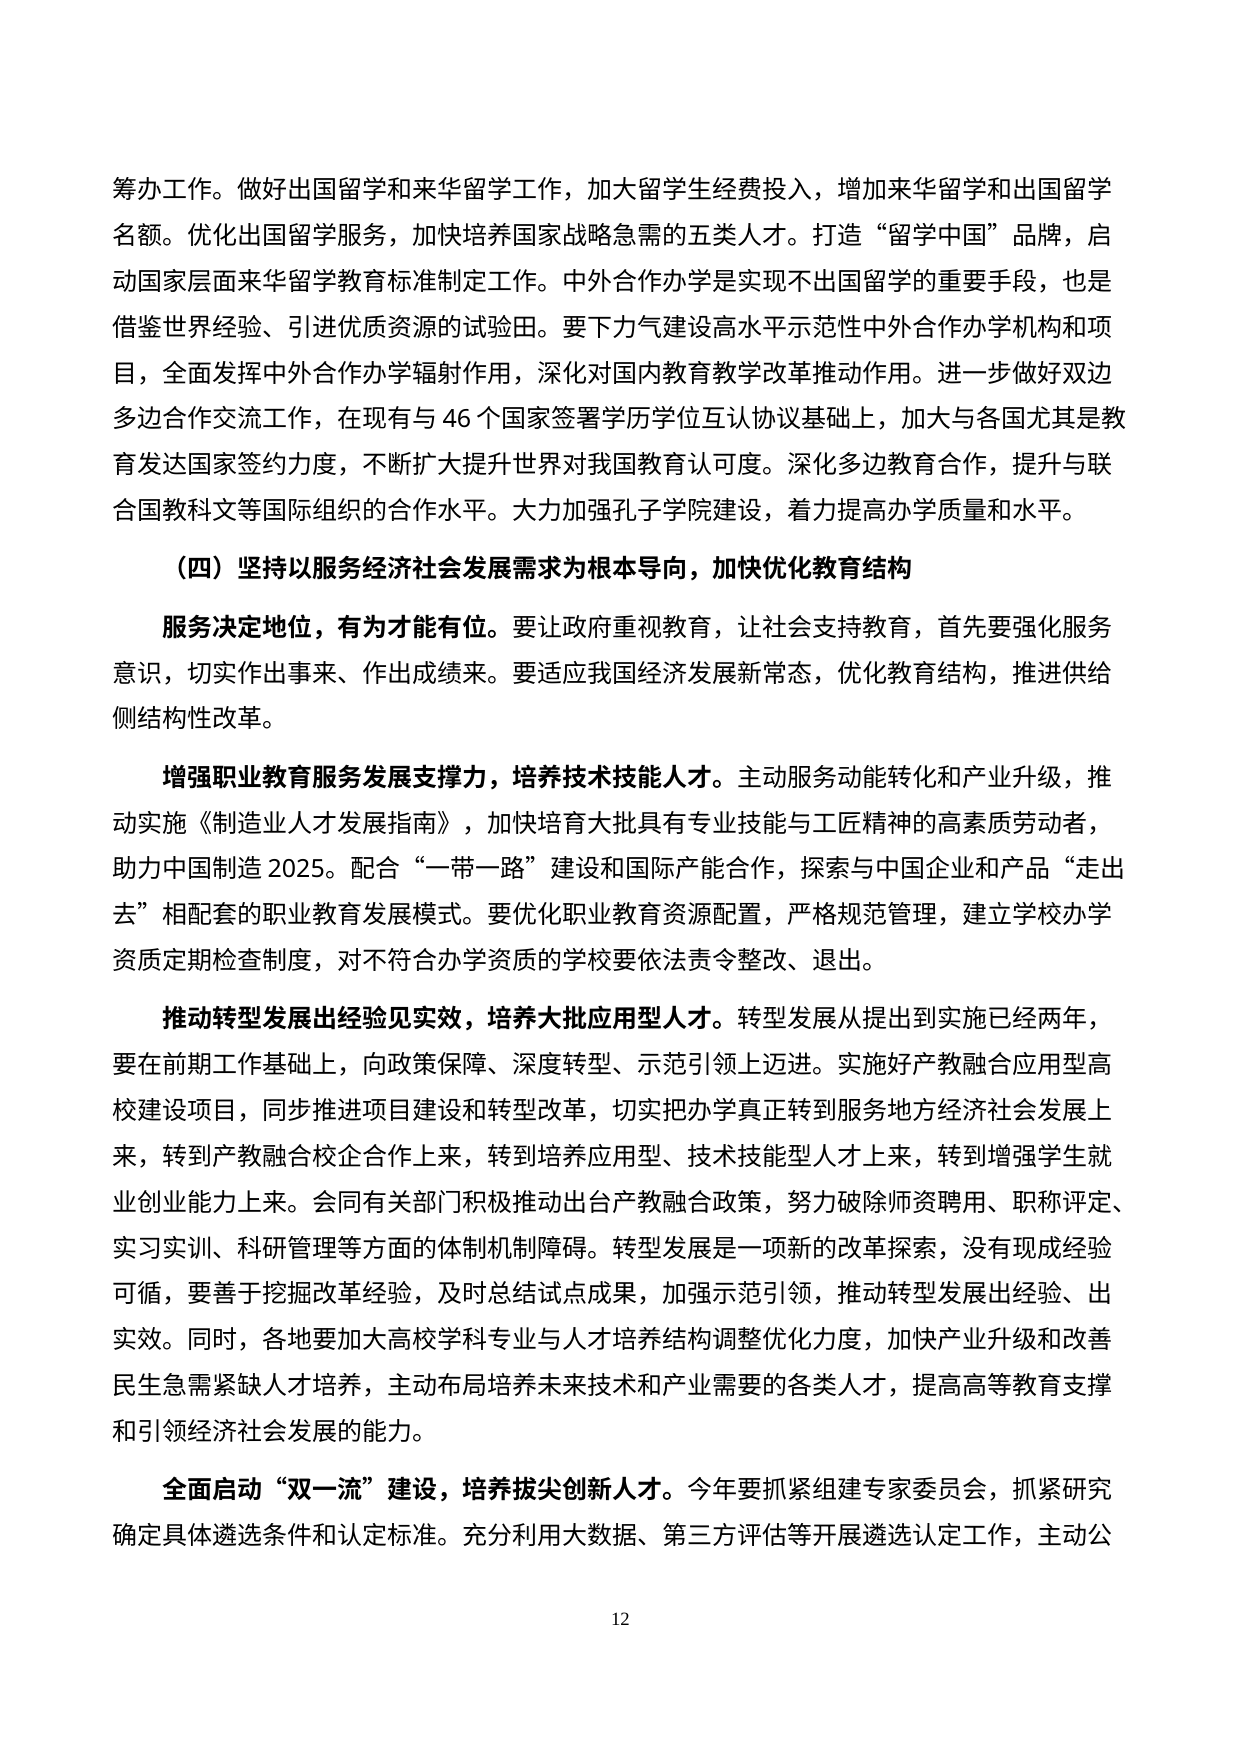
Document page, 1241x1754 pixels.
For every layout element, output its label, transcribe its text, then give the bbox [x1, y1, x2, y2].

text 服务决定地位，有为才能有位。要让政府重视教育，让社会支持教育，首先要强化服务意识，切实作出事来、作出成绩来。要适应我国经济发展新常态，优化教育结构，推进供给侧结构性改革。 [112, 599, 1128, 737]
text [112, 1462, 1128, 1554]
text 增强职业教育服务发展支撑力，培养技术技能人才。主动服务动能转化和产业升级，推动实施《制造业人才发展指南》，加快培育大批具有专业技能与工匠精神的高素质劳动者，助力中国制造2025。配合“一带一路”建设和国际产能合作，探索与中国企业和产品“走出去”相配套的职业教育发展模式。要优化职业教育资源配置，严格规范管理，建立学校办学资质定期检查制度，对不符合办学资质的学校要依法责令整改、退出。 [112, 749, 1128, 979]
text 推动转型发展出经验见实效，培养大批应用型人才。转型发展从提出到实施已经两年，要在前期工作基础上，向政策保障、深度转型、示范引领上迈进。实施好产教融合应用型高校建设项目，同步推进项目建设和转型改革，切实把办学真正转到服务地方经济社会发展上来，转到产教融合校企合作上来，转到培养应用型、技术技能型人才上来，转到增强学生就业创业能力上来。会同有关部门积极推动出台产教融合政策，努力破除师资聘用、职称评定、实习实训、科研管理等方面的体制机制障碍。转型发展是一项新的改革探索，没有现成经验可循，要善于挖掘改革经验，及时总结试点成果，加强示范引领，推动转型发展出经验、出实效。同时，各地要加大高校学科专业与人才培养结构调整优化力度，加快产业升级和改善民生急需紧缺人才培养，主动布局培养未来技术和产业需要的各类人才，提高高等教育支撑和引领经济社会发展的能力。 [112, 991, 1128, 1449]
text （四）坚持以服务经济社会发展需求为根本导向，加快优化教育结构 [112, 541, 1128, 587]
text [112, 162, 1128, 529]
